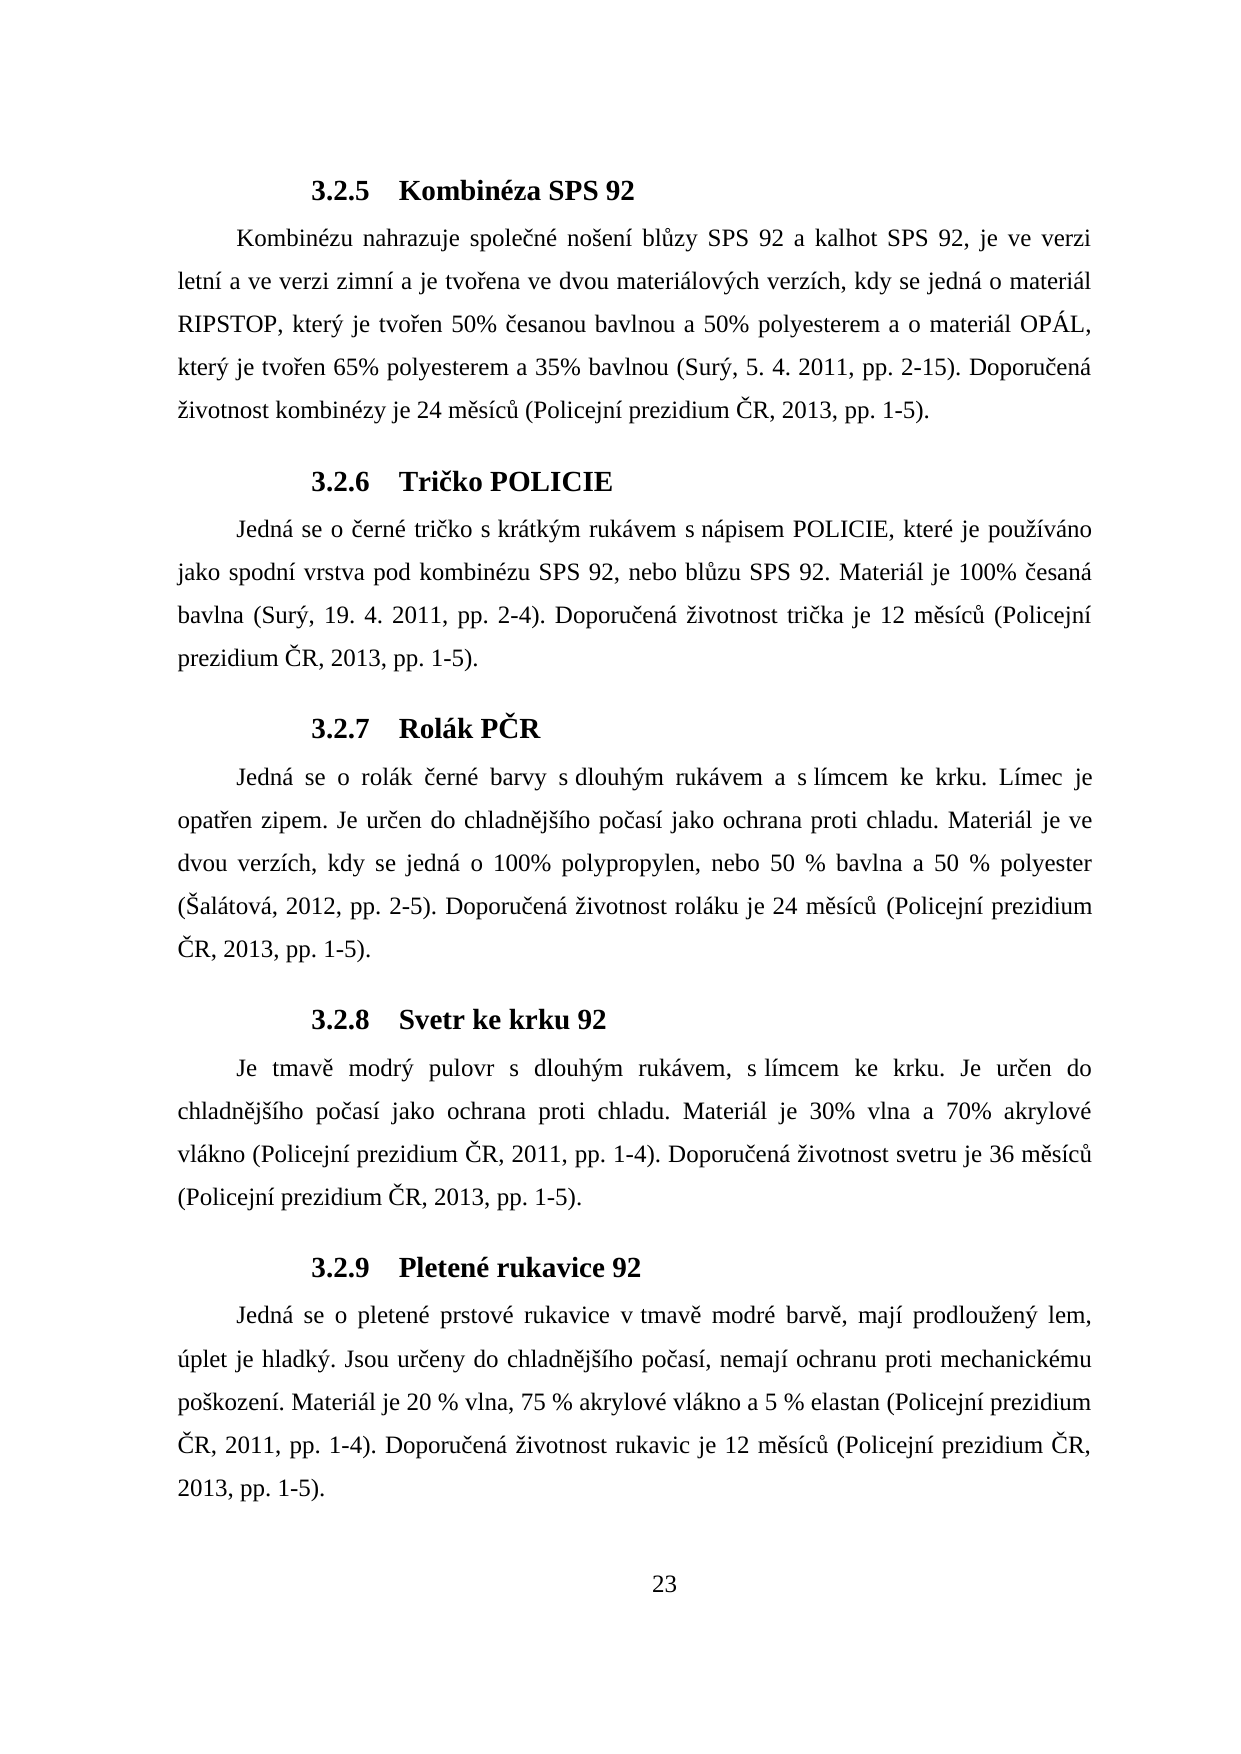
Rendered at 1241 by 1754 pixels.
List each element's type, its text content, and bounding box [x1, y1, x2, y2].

subtitle Tričko POLICIE [252, 464, 1092, 497]
text Kombinézu nahrazuje společné nošení blůzy SPS 92 a kalhot SPS 92, je ve verzi letní a ve verzi zimní a je tvořena ve dvou materiálových verzích, kdy se jedná o materiál RIPSTOP, který je tvořen 50% česanou bavlnou a 50% polyesterem a o materiál OPÁL, který je tvořen 65% polyesterem a 35% bavlnou (Surý, 5. 4. 2011, pp. 2-15). Doporučená životnost kombinézy je 24 měsíců (Policejní prezidium ČR, 2013, pp. 1-5). [177, 223, 1092, 424]
text Jedná se o pletené prstové rukavice v tmavě modré barvě, mají prodloužený lem, úplet je hladký. Jsou určeny do chladnějšího počasí, nemají ochranu proti mechanickému poškození. Materiál je 20 % vlna, 75 % akrylové vlákno a 5 % elastan (Policejní prezidium ČR, 2011, pp. 1-4). Doporučená životnost rukavic je 12 měsíců (Policejní prezidium ČR, 2013, pp. 1-5). [177, 1301, 1092, 1502]
subtitle Rolák PČR [252, 711, 1092, 745]
subtitle Kombinéza SPS 92 [252, 173, 1092, 206]
text Jedná se o rolák černé barvy s dlouhým rukávem a s límcem ke krku. Límec je opatřen zipem. Je určen do chladnějšího počasí jako ochrana proti chladu. Materiál je ve dvou verzích, kdy se jedná o 100% polypropylen, nebo 50 % bavlna a 50 % polyester (Šalátová, 2012, pp. 2-5). Doporučená životnost roláku je 24 měsíců (Policejní prezidium ČR, 2013, pp. 1-5). [177, 762, 1092, 963]
subtitle Pletené rukavice 92 [252, 1250, 1092, 1284]
text Jedná se o černé tričko s krátkým rukávem s nápisem POLICIE, které je používáno jako spodní vrstva pod kombinézu SPS 92, nebo blůzu SPS 92. Materiál je 100% česaná bavlna (Surý, 19. 4. 2011, pp. 2-4). Doporučená životnost trička je 12 měsíců (Policejní prezidium ČR, 2013, pp. 1-5). [177, 514, 1092, 672]
text Je tmavě modrý pulovr s dlouhým rukávem, s límcem ke krku. Je určen do chladnějšího počasí jako ochrana proti chladu. Materiál je 30% vlna a 70% akrylové vlákno (Policejní prezidium ČR, 2011, pp. 1-4). Doporučená životnost svetru je 36 měsíců (Policejní prezidium ČR, 2013, pp. 1-5). [177, 1053, 1092, 1211]
subtitle Svetr ke krku 92 [252, 1002, 1092, 1036]
